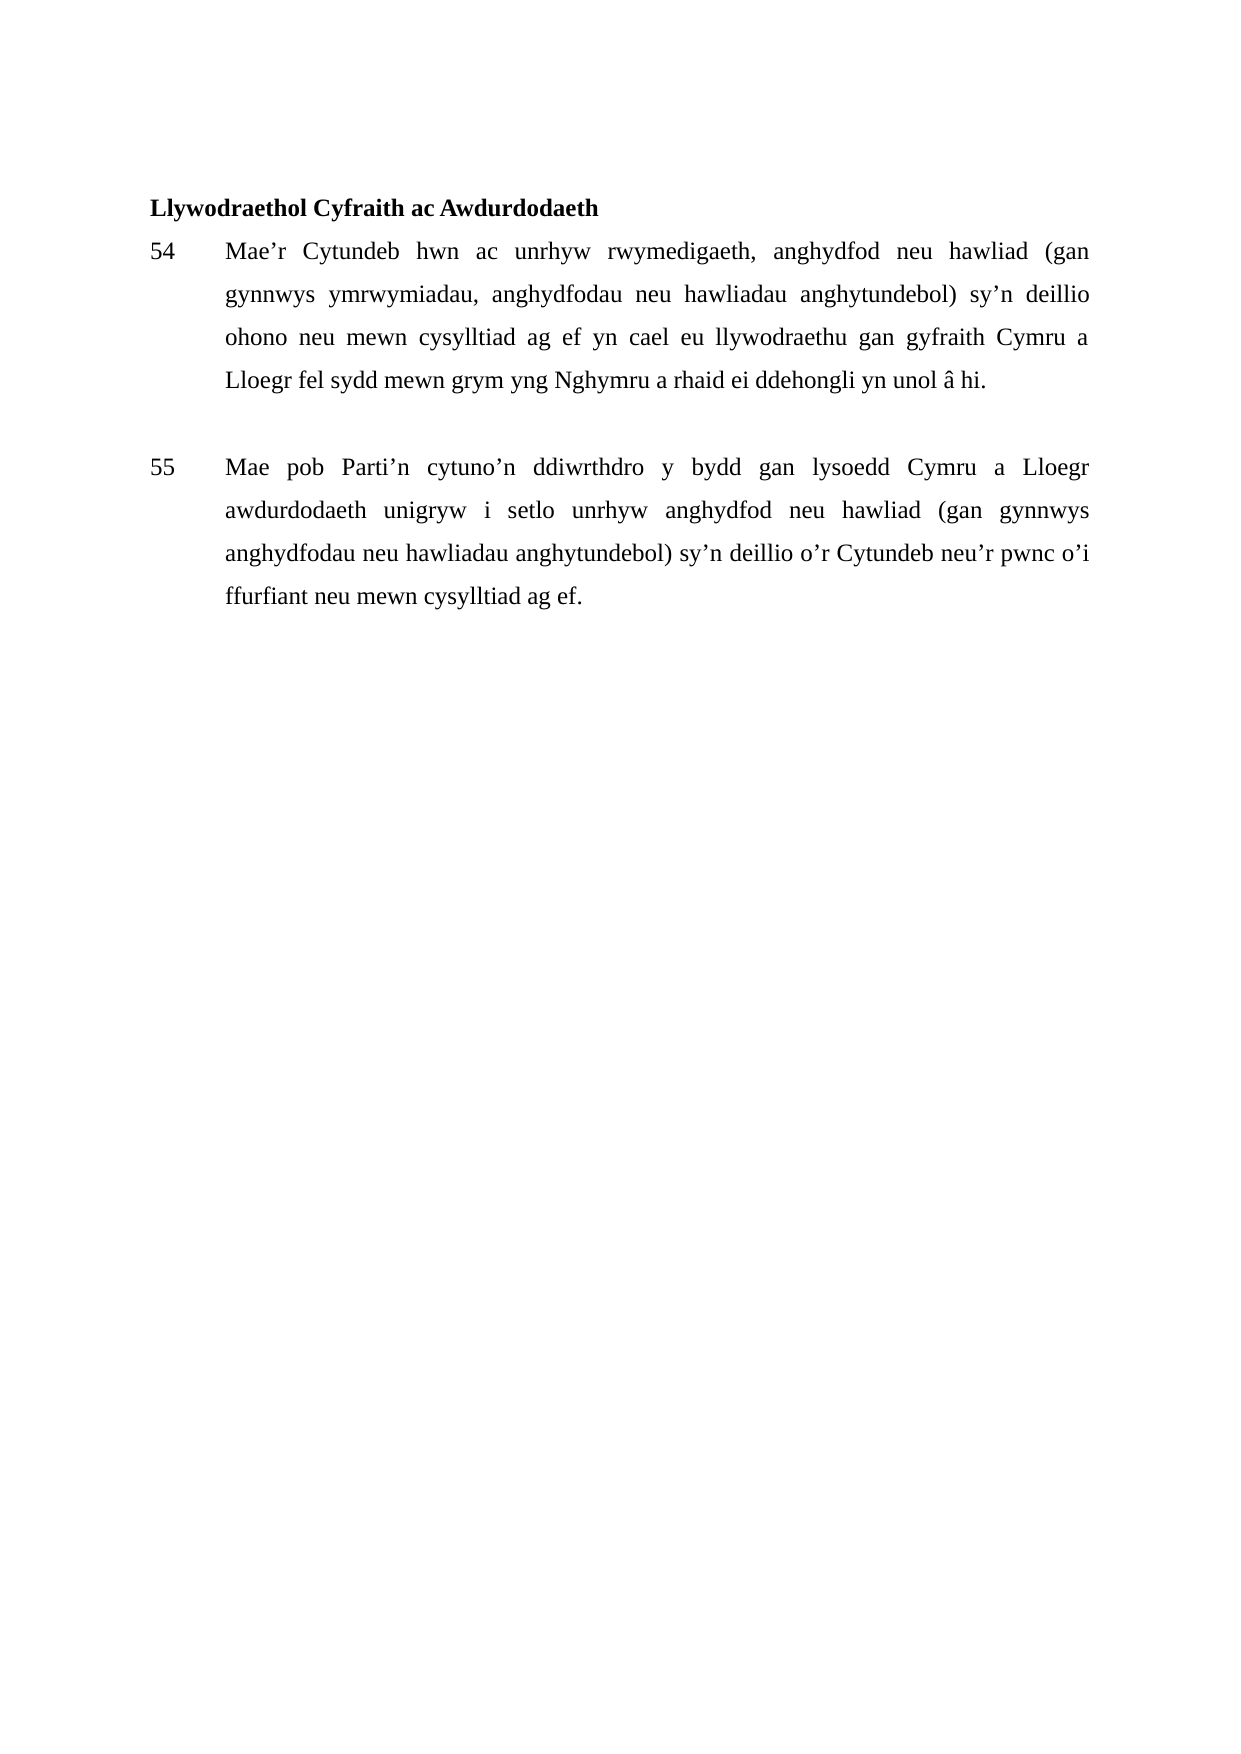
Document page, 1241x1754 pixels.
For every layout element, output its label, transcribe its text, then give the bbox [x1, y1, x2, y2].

list Mae pob Parti’n cytuno’n ddiwrthdro y bydd gan lysoedd Cymru a Lloegr awdurdodaeth unigryw i setlo unrhyw anghydfod neu hawliad (gan gynnwys anghydfodau neu hawliadau anghytundebol) sy’n deillio o’r Cytundeb neu’r pwnc o’i ffurfiant neu mewn cysylltiad ag ef. [150, 452, 1090, 610]
list Mae’r Cytundeb hwn ac unrhyw rwymedigaeth, anghydfod neu hawliad (gan gynnwys ymrwymiadau, anghydfodau neu hawliadau anghytundebol) sy’n deillio ohono neu mewn cysylltiad ag ef yn cael eu llywodraethu gan gyfraith Cymru a Lloegr fel sydd mewn grym yng Nghymru a rhaid ei ddehongli yn unol â hi. [150, 236, 1090, 394]
text Llywodraethol Cyfraith ac Awdurdodaeth [150, 193, 1090, 222]
